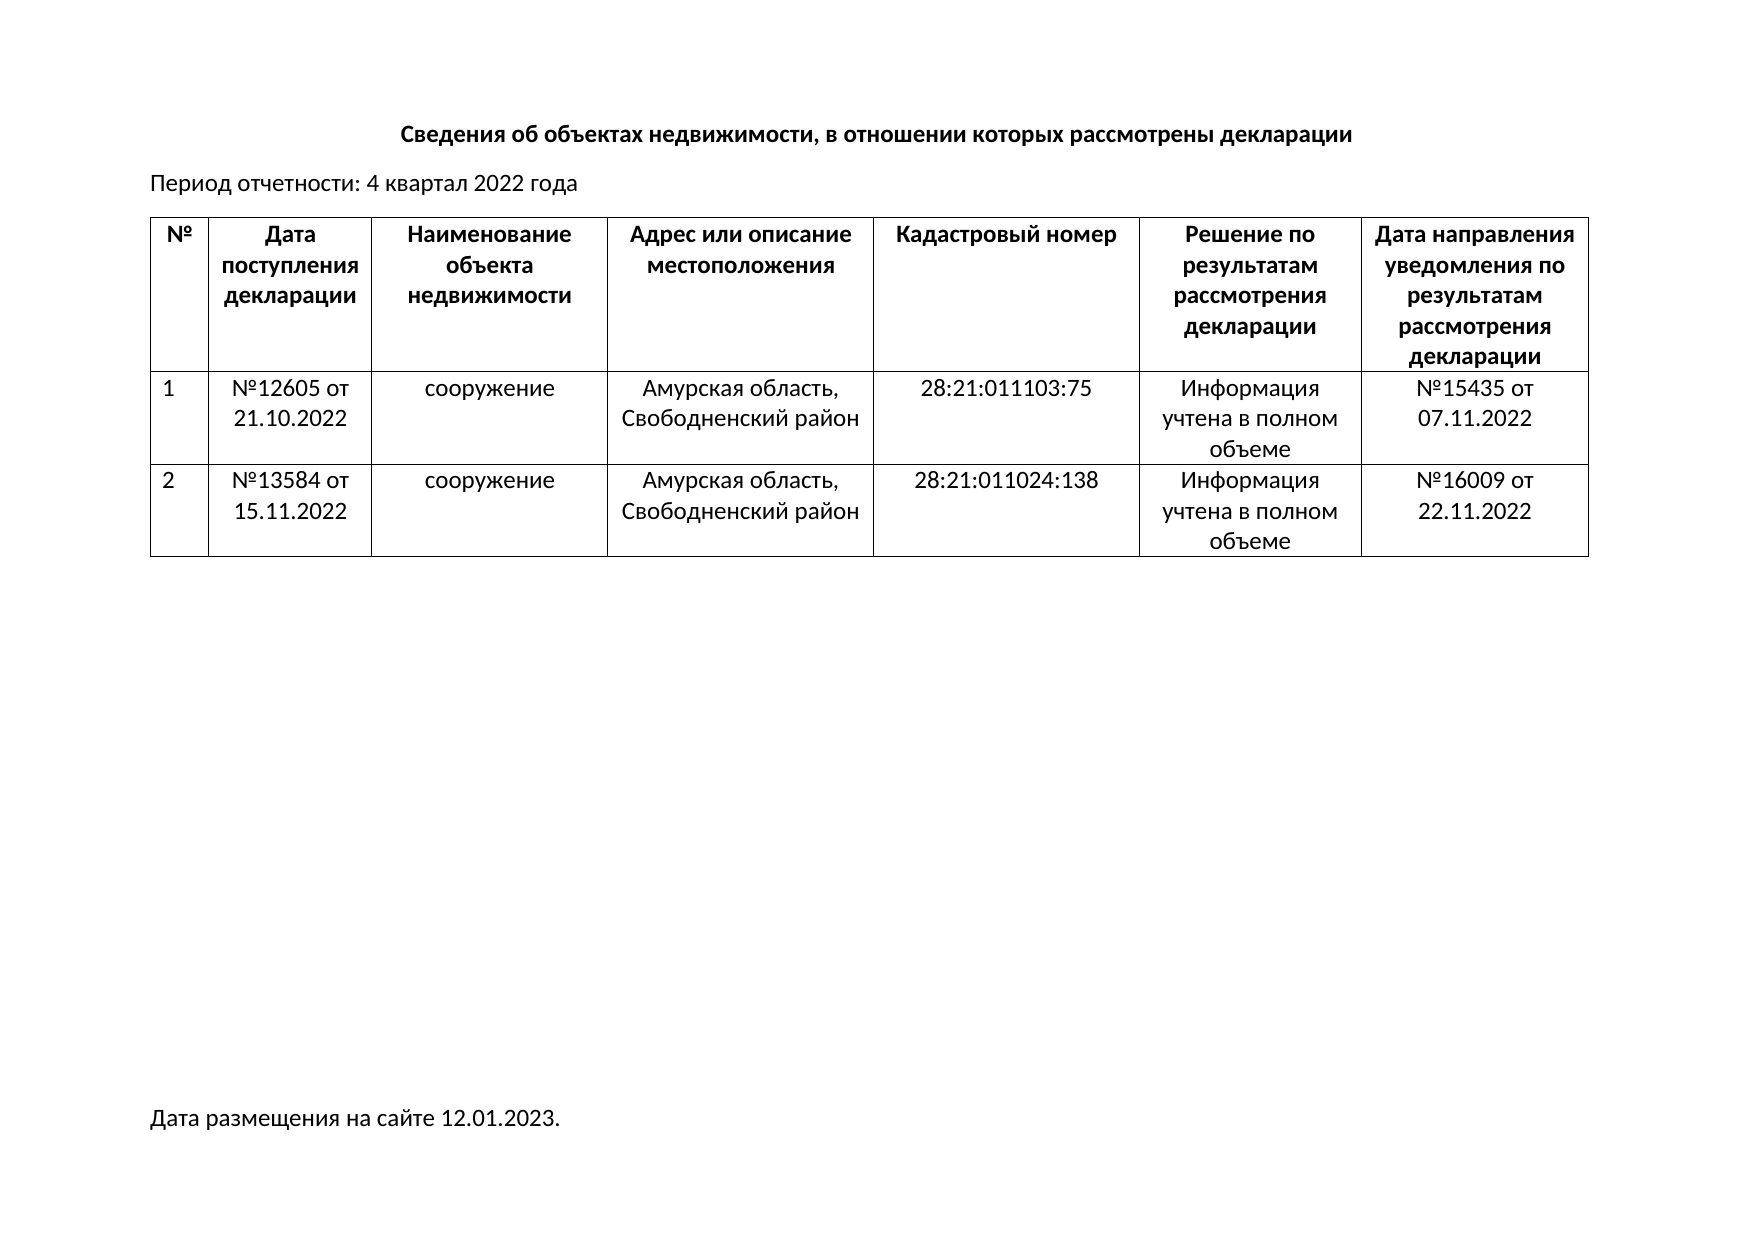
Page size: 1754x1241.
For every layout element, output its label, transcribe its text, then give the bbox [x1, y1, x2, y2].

table_cell Амурская область, Свободненский район [608, 372, 873, 463]
table_header Дата направления уведомления по результатам рассмотрения декларации [1362, 218, 1588, 371]
table_header Адрес или описание местоположения [608, 218, 873, 371]
table_cell №12605 от 21.10.2022 [209, 372, 371, 463]
table_cell сооружение [372, 372, 607, 463]
table_header Решение по результатам рассмотрения декларации [1140, 218, 1361, 371]
table_header Кадастровый номер [874, 218, 1139, 371]
table_cell №13584 от 15.11.2022 [209, 465, 371, 556]
text Период отчетности: 4 квартал 2022 года [150, 168, 1604, 198]
table_header № [151, 218, 208, 371]
table_cell 1 [151, 372, 208, 463]
table_cell 28:21:011103:75 [874, 372, 1139, 463]
table_cell Информация учтена в полном объеме [1140, 465, 1361, 556]
table_cell Амурская область, Свободненский район [608, 465, 873, 556]
table_cell №15435 от 07.11.2022 [1362, 372, 1588, 463]
table_header Наименование объекта недвижимости [372, 218, 607, 371]
table_header Дата поступления декларации [209, 218, 371, 371]
table_cell 28:21:011024:138 [874, 465, 1139, 556]
table_cell Информация учтена в полном объеме [1140, 372, 1361, 463]
text Дата размещения на сайте 12.01.2023. [150, 1102, 1604, 1133]
table_cell 2 [151, 465, 208, 556]
table_cell №16009 от 22.11.2022 [1362, 465, 1588, 556]
table_cell сооружение [372, 465, 607, 556]
text Сведения об объектах недвижимости, в отношении которых рассмотрены декларации [150, 118, 1604, 148]
